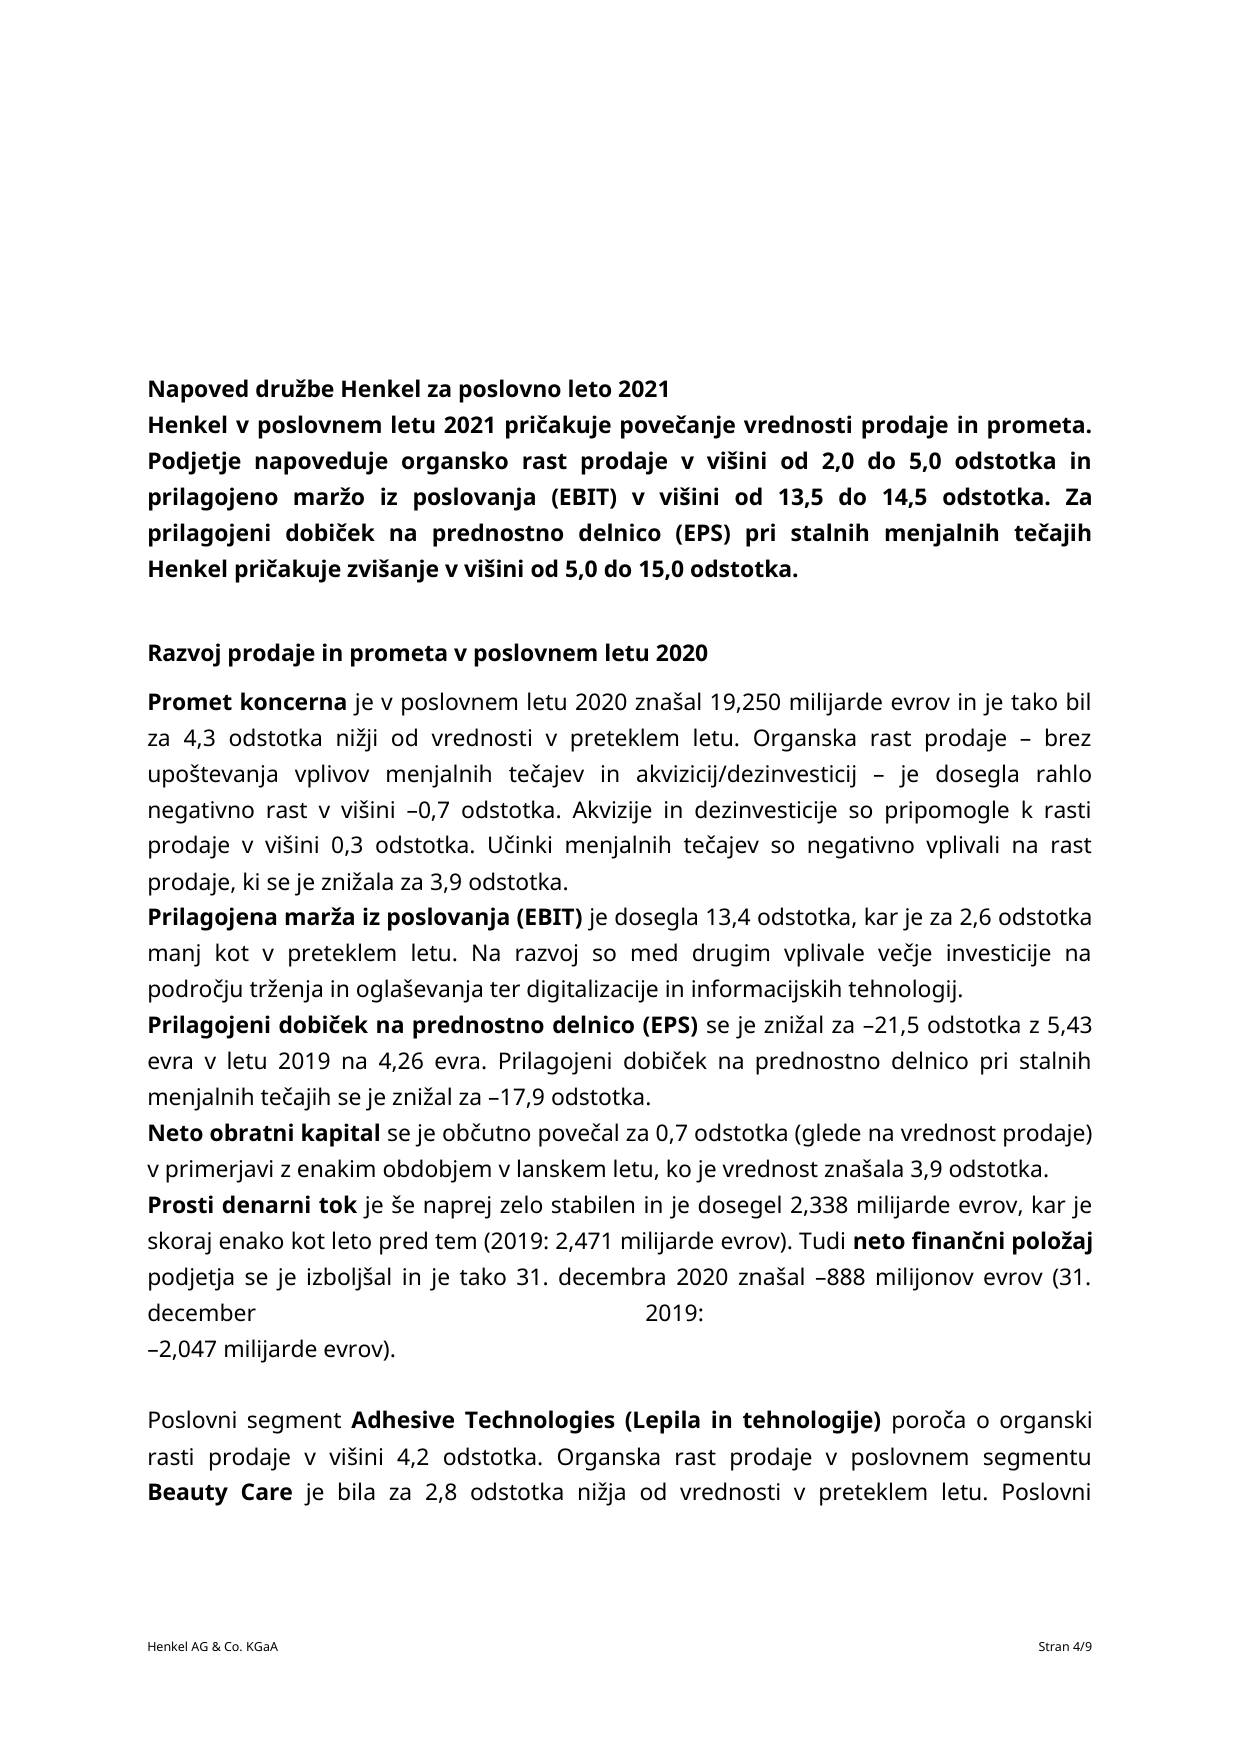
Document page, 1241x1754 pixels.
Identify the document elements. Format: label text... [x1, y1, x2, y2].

text Razvoj prodaje in prometa v poslovnem letu 2020 [147, 637, 1093, 668]
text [147, 1404, 1093, 1508]
text Neto obratni kapital se je občutno povečal za 0,7 odstotka (glede na vrednost prodaje) v primerjavi z enakim obdobjem v lanskem letu, ko je vrednost znašala 3,9 odstotka. [147, 1117, 1093, 1184]
text Prosti denarni tok je še naprej zelo stabilen in je dosegel 2,338 milijarde evrov, kar je skoraj enako kot leto pred tem (2019: 2,471 milijarde evrov). Tudi neto finančni položaj podjetja se je izboljšal in je tako 31. decembra 2020 znašal –888 milijonov evrov (31. december 2019: –2,047 milijarde evrov). [147, 1189, 1093, 1364]
text Napoved družbe Henkel za poslovno leto 2021 [147, 373, 1093, 404]
text Prilagojena marža iz poslovanja (EBIT) je dosegla 13,4 odstotka, kar je za 2,6 odstotka manj kot v preteklem letu. Na razvoj so med drugim vplivale večje investicije na področju trženja in oglaševanja ter digitalizacije in informacijskih tehnologij. [147, 901, 1093, 1004]
text Henkel v poslovnem letu 2021 pričakuje povečanje vrednosti prodaje in prometa. Podjetje napoveduje organsko rast prodaje v višini od 2,0 do 5,0 odstotka in prilagojeno maržo iz poslovanja (EBIT) v višini od 13,5 do 14,5 odstotka. Za prilagojeni dobiček na prednostno delnico (EPS) pri stalnih menjalnih tečajih Henkel pričakuje zvišanje v višini od 5,0 do 15,0 odstotka. [147, 409, 1093, 584]
text Promet koncerna je v poslovnem letu 2020 znašal 19,250 milijarde evrov in je tako bil za 4,3 odstotka nižji od vrednosti v preteklem letu. Organska rast prodaje – brez upoštevanja vplivov menjalnih tečajev in akvizicij/dezinvesticij – je dosegla rahlo negativno rast v višini –0,7 odstotka. Akvizije in dezinvesticije so pripomogle k rasti prodaje v višini 0,3 odstotka. Učinki menjalnih tečajev so negativno vplivali na rast prodaje, ki se je znižala za 3,9 odstotka. [147, 686, 1093, 897]
text Prilagojeni dobiček na prednostno delnico (EPS) se je znižal za –21,5 odstotka z 5,43 evra v letu 2019 na 4,26 evra. Prilagojeni dobiček na prednostno delnico pri stalnih menjalnih tečajih se je znižal za –17,9 odstotka. [147, 1009, 1093, 1112]
